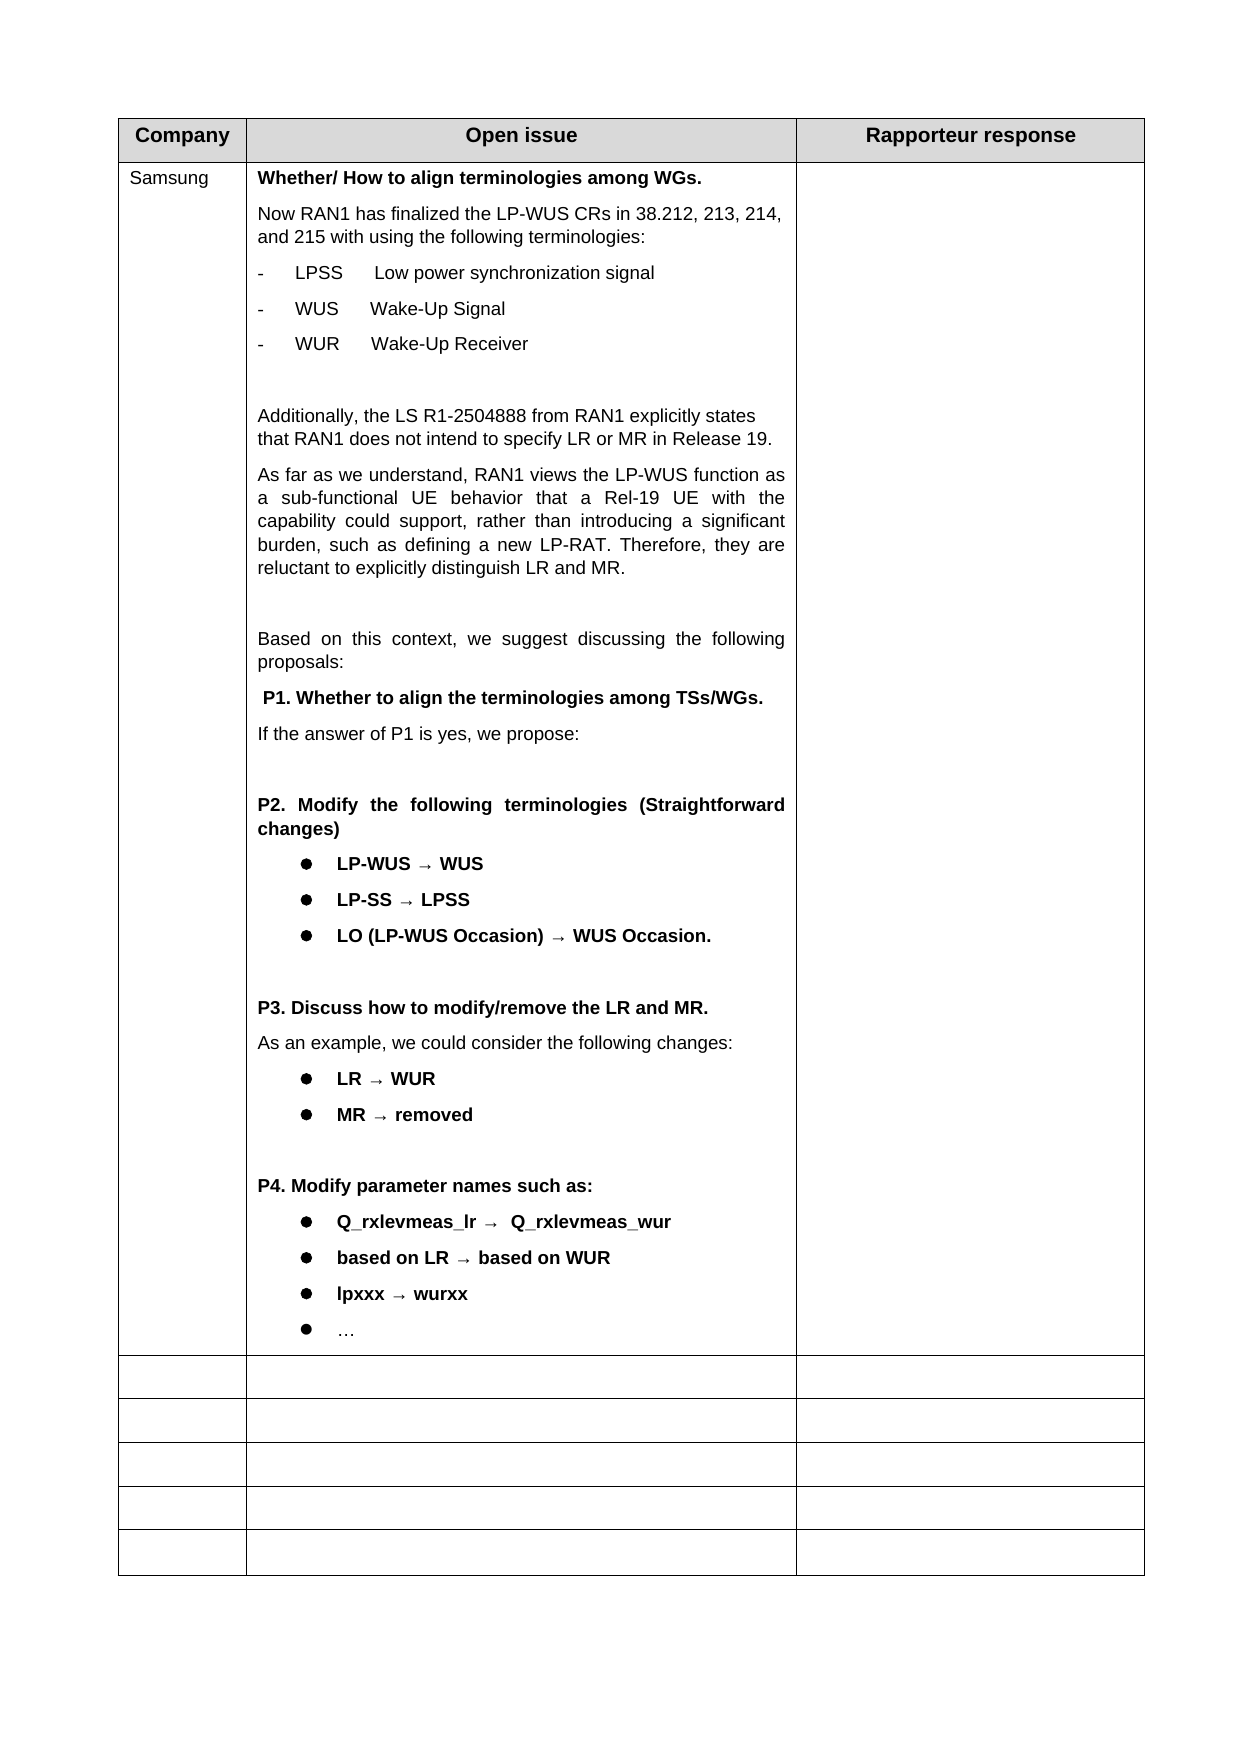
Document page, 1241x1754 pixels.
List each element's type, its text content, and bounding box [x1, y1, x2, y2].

table_cell [119, 1487, 246, 1529]
table_cell [247, 1399, 796, 1442]
table_cell Samsung [119, 163, 246, 1354]
table_cell [119, 1356, 246, 1398]
table_cell [797, 1399, 1144, 1442]
table_cell [797, 1530, 1144, 1575]
table_cell [797, 1443, 1144, 1486]
table_cell Whether/ How to align terminologies among WGs. Now RAN1 has finalized the LP-WUS CRs in 38.212, 213, 214, and 215 with using the following terminologies: LPSS Low power synchronization signal WUS Wake-Up Signal WUR Wake-Up Receiver Additionally, the LS R1-2504888 from RAN1 explicitly states that RAN1 does not intend to specify LR or MR in Release 19. As far as we understand, RAN1 views the LP-WUS function as a sub-functional UE behavior that a Rel-19 UE with the capability could support, rather than introducing a significant burden, such as defining a new LP-RAT. Therefore, they are reluctant to explicitly distinguish LR and MR. Based on this context, we suggest discussing the following proposals: P1. Whether to align the terminologies among TSs/WGs. If the answer of P1 is yes, we propose: P2. Modify the following terminologies (Straightforward changes) LP-WUS → WUS LP-SS → LPSS LO (LP-WUS Occasion) → WUS Occasion. P3. Discuss how to modify/remove the LR and MR. As an example, we could consider the following changes: LR → WUR MR → removed P4. Modify parameter names such as: Q_rxlevmeas_lr → Q_rxlevmeas_wur based on LR → based on WUR lpxxx → wurxx … [247, 163, 796, 1354]
table_cell [119, 1443, 246, 1486]
table_cell [247, 1443, 796, 1486]
table_cell [247, 1356, 796, 1398]
table_cell [247, 1530, 796, 1575]
table_cell [119, 1530, 246, 1575]
table_cell [797, 1487, 1144, 1529]
table_cell [797, 1356, 1144, 1398]
table_header Company [119, 119, 246, 162]
table_header Rapporteur response [797, 119, 1144, 162]
table_header Open issue [247, 119, 796, 162]
table_cell [119, 1399, 246, 1442]
table_cell [797, 163, 1144, 1354]
table_cell [247, 1487, 796, 1529]
